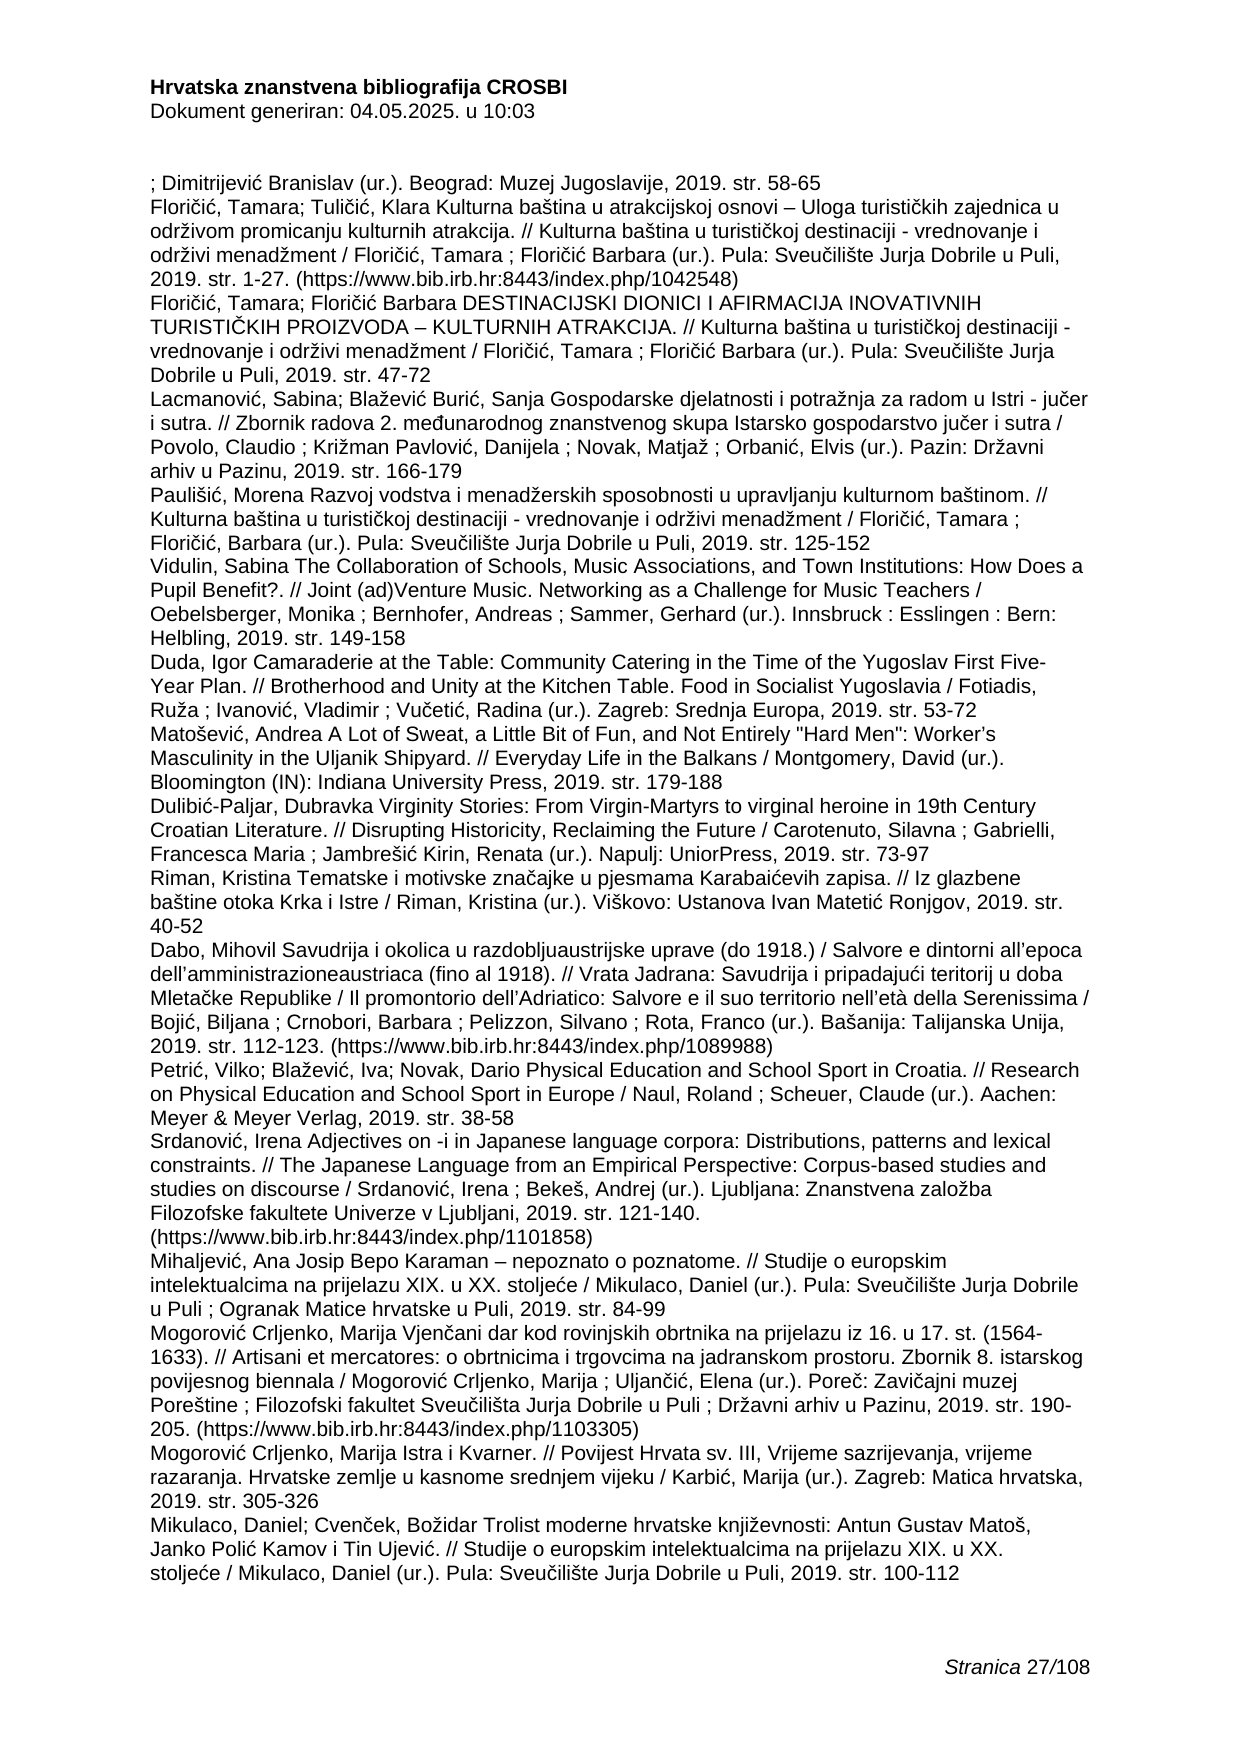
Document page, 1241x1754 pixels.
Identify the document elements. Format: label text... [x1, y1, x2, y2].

text Mikulaco, Daniel; Cvenček, Božidar [150, 1513, 1090, 1584]
text Dabo, Mihovil [150, 938, 1090, 1057]
text Duda, Igor [150, 650, 1090, 722]
text Paulišić, Morena [150, 482, 1090, 554]
text Dulibić-Paljar, Dubravka [150, 794, 1090, 866]
text Matošević, Andrea [150, 171, 1090, 195]
text Floričić, Tamara; Floričić Barbara [150, 291, 1090, 387]
text Vidulin, Sabina [150, 554, 1090, 650]
text Lacmanović, Sabina; Blažević Burić, Sanja [150, 387, 1090, 482]
text Mogorović Crljenko, Marija [150, 1321, 1090, 1441]
text Mihaljević, Ana [150, 1249, 1090, 1321]
text Mogorović Crljenko, Marija [150, 1441, 1090, 1513]
text Riman, Kristina [150, 866, 1090, 938]
text Petrić, Vilko; Blažević, Iva; Novak, Dario [150, 1057, 1090, 1129]
text Matošević, Andrea [150, 722, 1090, 794]
text Srdanović, Irena [150, 1129, 1090, 1249]
text Floričić, Tamara; Tuličić, Klara [150, 195, 1090, 291]
